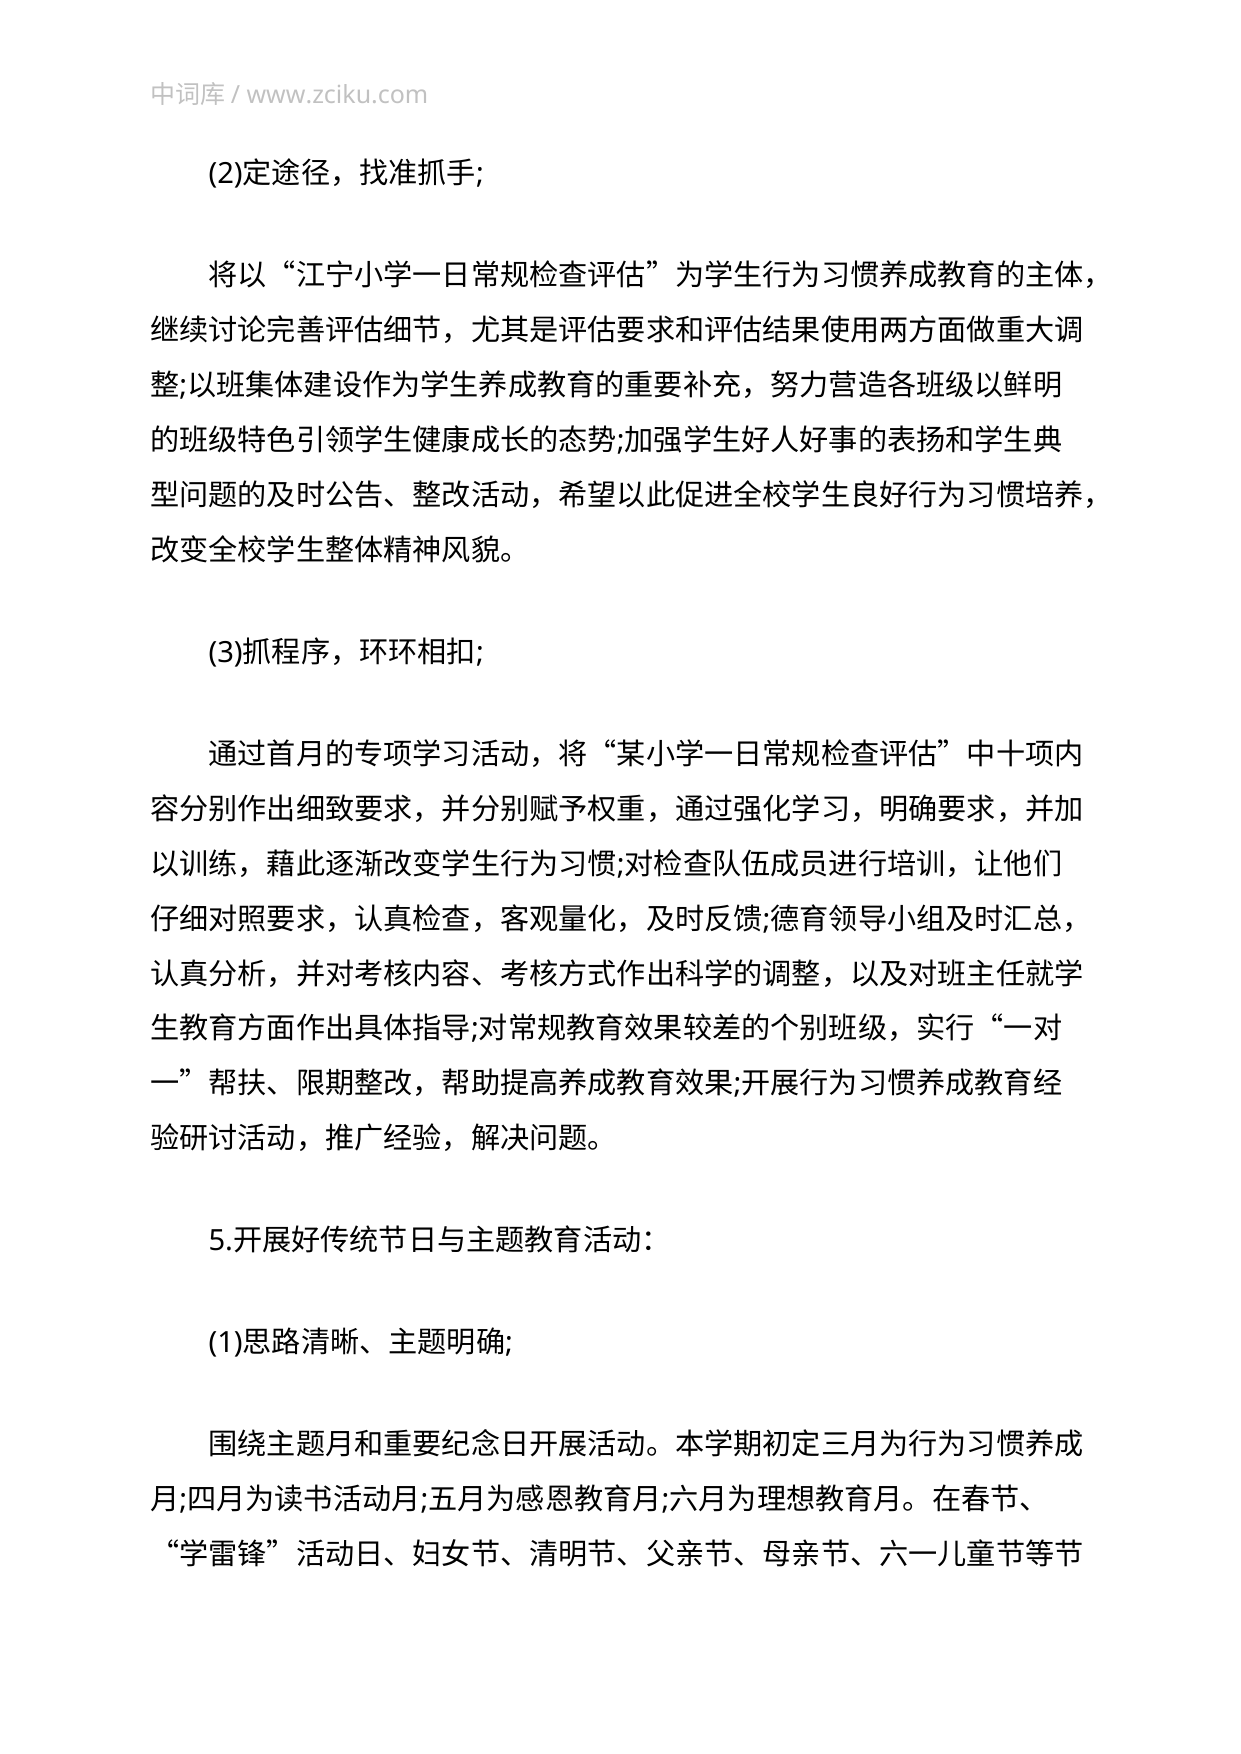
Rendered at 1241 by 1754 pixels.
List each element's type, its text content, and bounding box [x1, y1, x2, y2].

text 将以“江宁小学一日常规检查评估”为学生行为习惯养成教育的主体，继续讨论完善评估细节，尤其是评估要求和评估结果使用两方面做重大调整;以班集体建设作为学生养成教育的重要补充，努力营造各班级以鲜明的班级特色引领学生健康成长的态势;加强学生好人好事的表扬和学生典型问题的及时公告、整改活动，希望以此促进全校学生良好行为习惯培养，改变全校学生整体精神风貌。 [150, 252, 1090, 569]
text (3)抓程序，环环相扣; [150, 628, 1090, 671]
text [150, 1421, 1090, 1573]
text 通过首月的专项学习活动，将“某小学一日常规检查评估”中十项内容分别作出细致要求，并分别赋予权重，通过强化学习，明确要求，并加以训练，藉此逐渐改变学生行为习惯;对检查队伍成员进行培训，让他们仔细对照要求，认真检查，客观量化，及时反馈;德育领导小组及时汇总，认真分析，并对考核内容、考核方式作出科学的调整，以及对班主任就学生教育方面作出具体指导;对常规教育效果较差的个别班级，实行“一对一”帮扶、限期整改，帮助提高养成教育效果;开展行为习惯养成教育经验研讨活动，推广经验，解决问题。 [150, 730, 1090, 1157]
text 5.开展好传统节日与主题教育活动： [150, 1217, 1090, 1259]
text (1)思路清晰、主题明确; [150, 1319, 1090, 1361]
text (2)定途径，找准抓手; [150, 150, 1090, 192]
